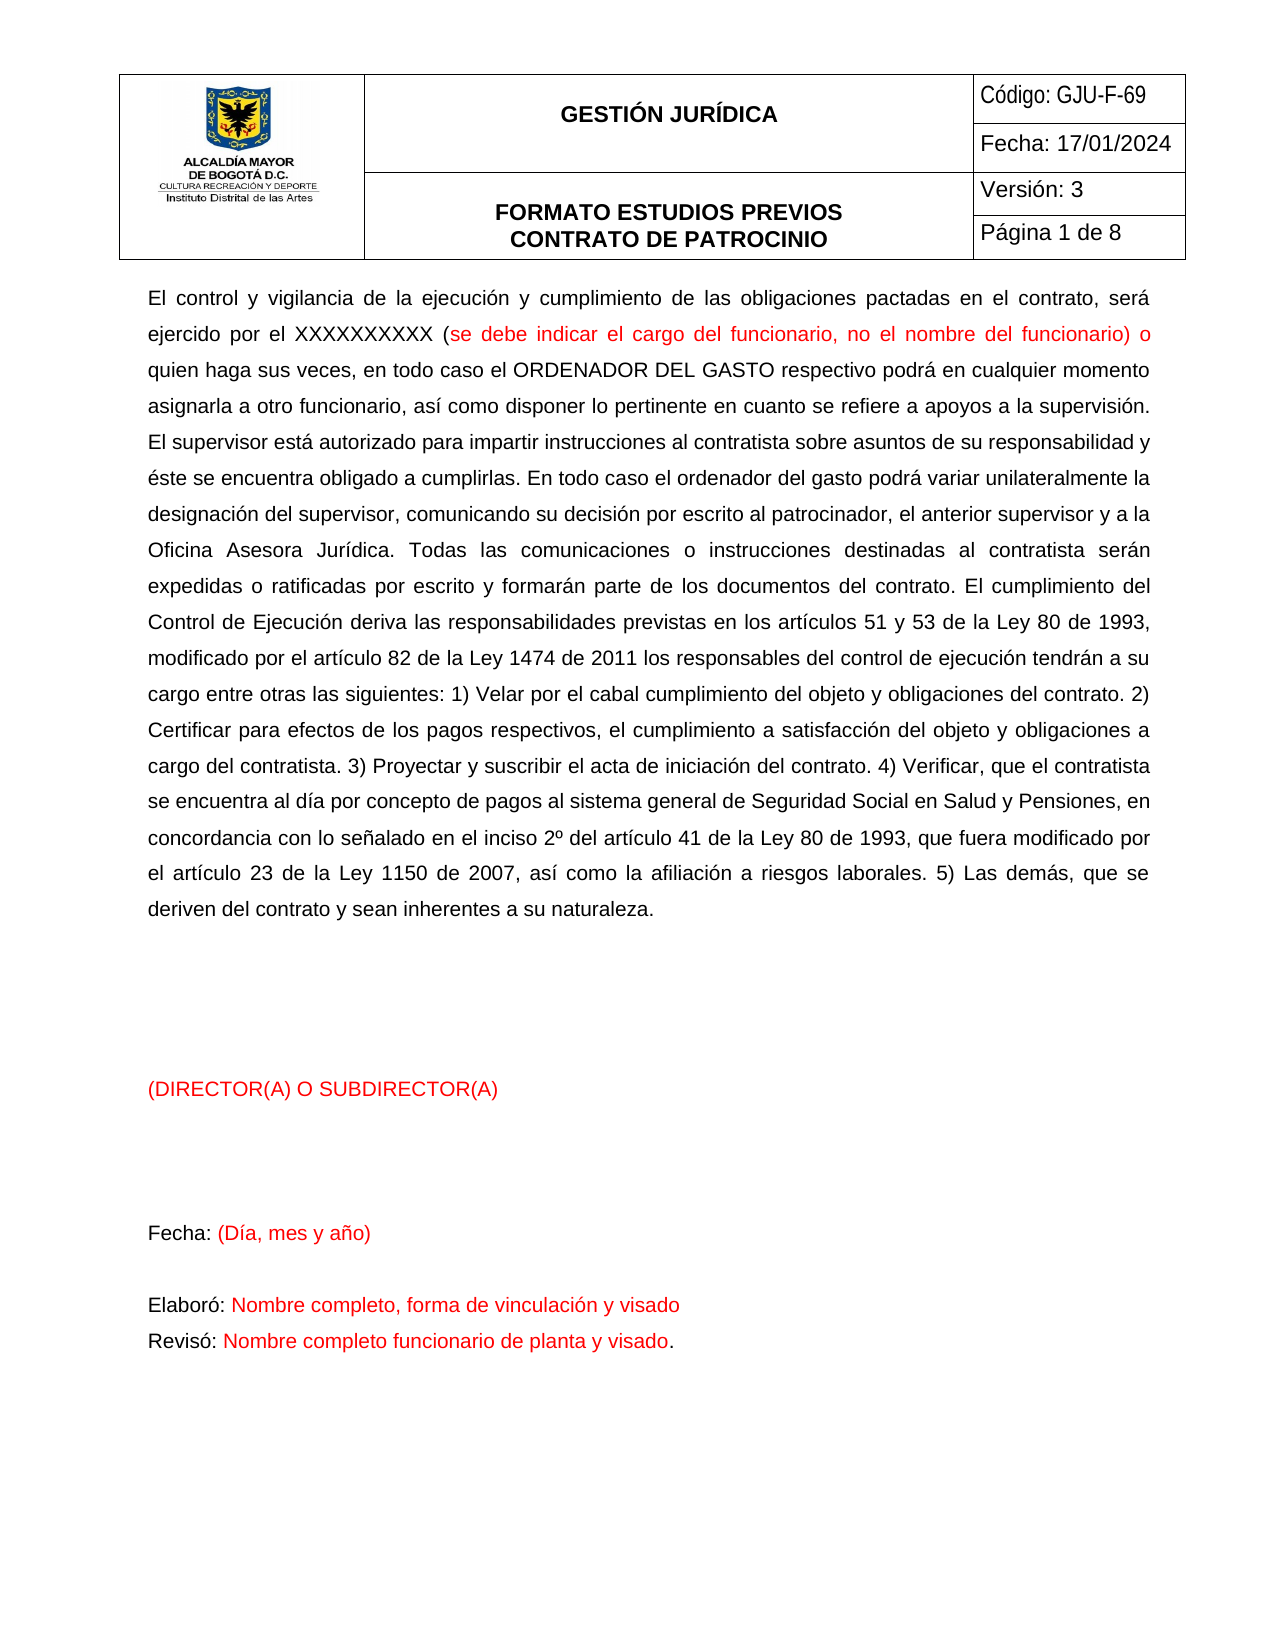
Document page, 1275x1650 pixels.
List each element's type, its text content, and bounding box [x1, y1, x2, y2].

text El control y vigilancia de la ejecución y cumplimiento de las obligaciones pactadas en el contrato, será ejercido por el XXXXXXXXXX (se debe indicar el cargo del funcionario, no el nombre del funcionario) o quien haga sus veces, en todo caso el ORDENADOR DEL GASTO respectivo podrá en cualquier momento asignarla a otro funcionario, así como disponer lo pertinente en cuanto se refiere a apoyos a la supervisión. El supervisor está autorizado para impartir instrucciones al contratista sobre asuntos de su responsabilidad y éste se encuentra obligado a cumplirlas. En todo caso el ordenador del gasto podrá variar unilateralmente la designación del supervisor, comunicando su decisión por escrito al patrocinador, el anterior supervisor y a la Oficina Asesora Jurídica. Todas las comunicaciones o instrucciones destinadas al contratista serán expedidas o ratificadas por escrito y formarán parte de los documentos del contrato. El cumplimiento del Control de Ejecución deriva las responsabilidades previstas en los artículos 51 y 53 de la Ley 80 de 1993, modificado por el artículo 82 de la Ley 1474 de 2011 los responsables del control de ejecución tendrán a su cargo entre otras las siguientes: 1) Velar por el cabal cumplimiento del objeto y obligaciones del contrato. 2) Certificar para efectos de los pagos respectivos, el cumplimiento a satisfacción del objeto y obligaciones a cargo del contratista. 3) Proyectar y suscribir el acta de iniciación del contrato. 4) Verificar, que el contratista se encuentra al día por concepto de pagos al sistema general de Seguridad Social en Salud y Pensiones, en concordancia con lo señalado en el inciso 2º del artículo 41 de la Ley 80 de 1993, que fuera modificado por el artículo 23 de la Ley 1150 de 2007, así como la afiliación a riesgos laborales. 5) Las demás, que se deriven del contrato y sean inherentes a su naturaleza. [148, 286, 1152, 921]
text (DIRECTOR(A) O SUBDIRECTOR(A) [148, 1077, 1152, 1101]
text Elaboró: Nombre completo, forma de vinculación y visado [148, 1292, 1157, 1316]
text Fecha: (Día, mes y año) [148, 1221, 1157, 1244]
text Revisó: Nombre completo funcionario de planta y visado. [148, 1328, 1157, 1352]
picture [157, 81, 321, 207]
